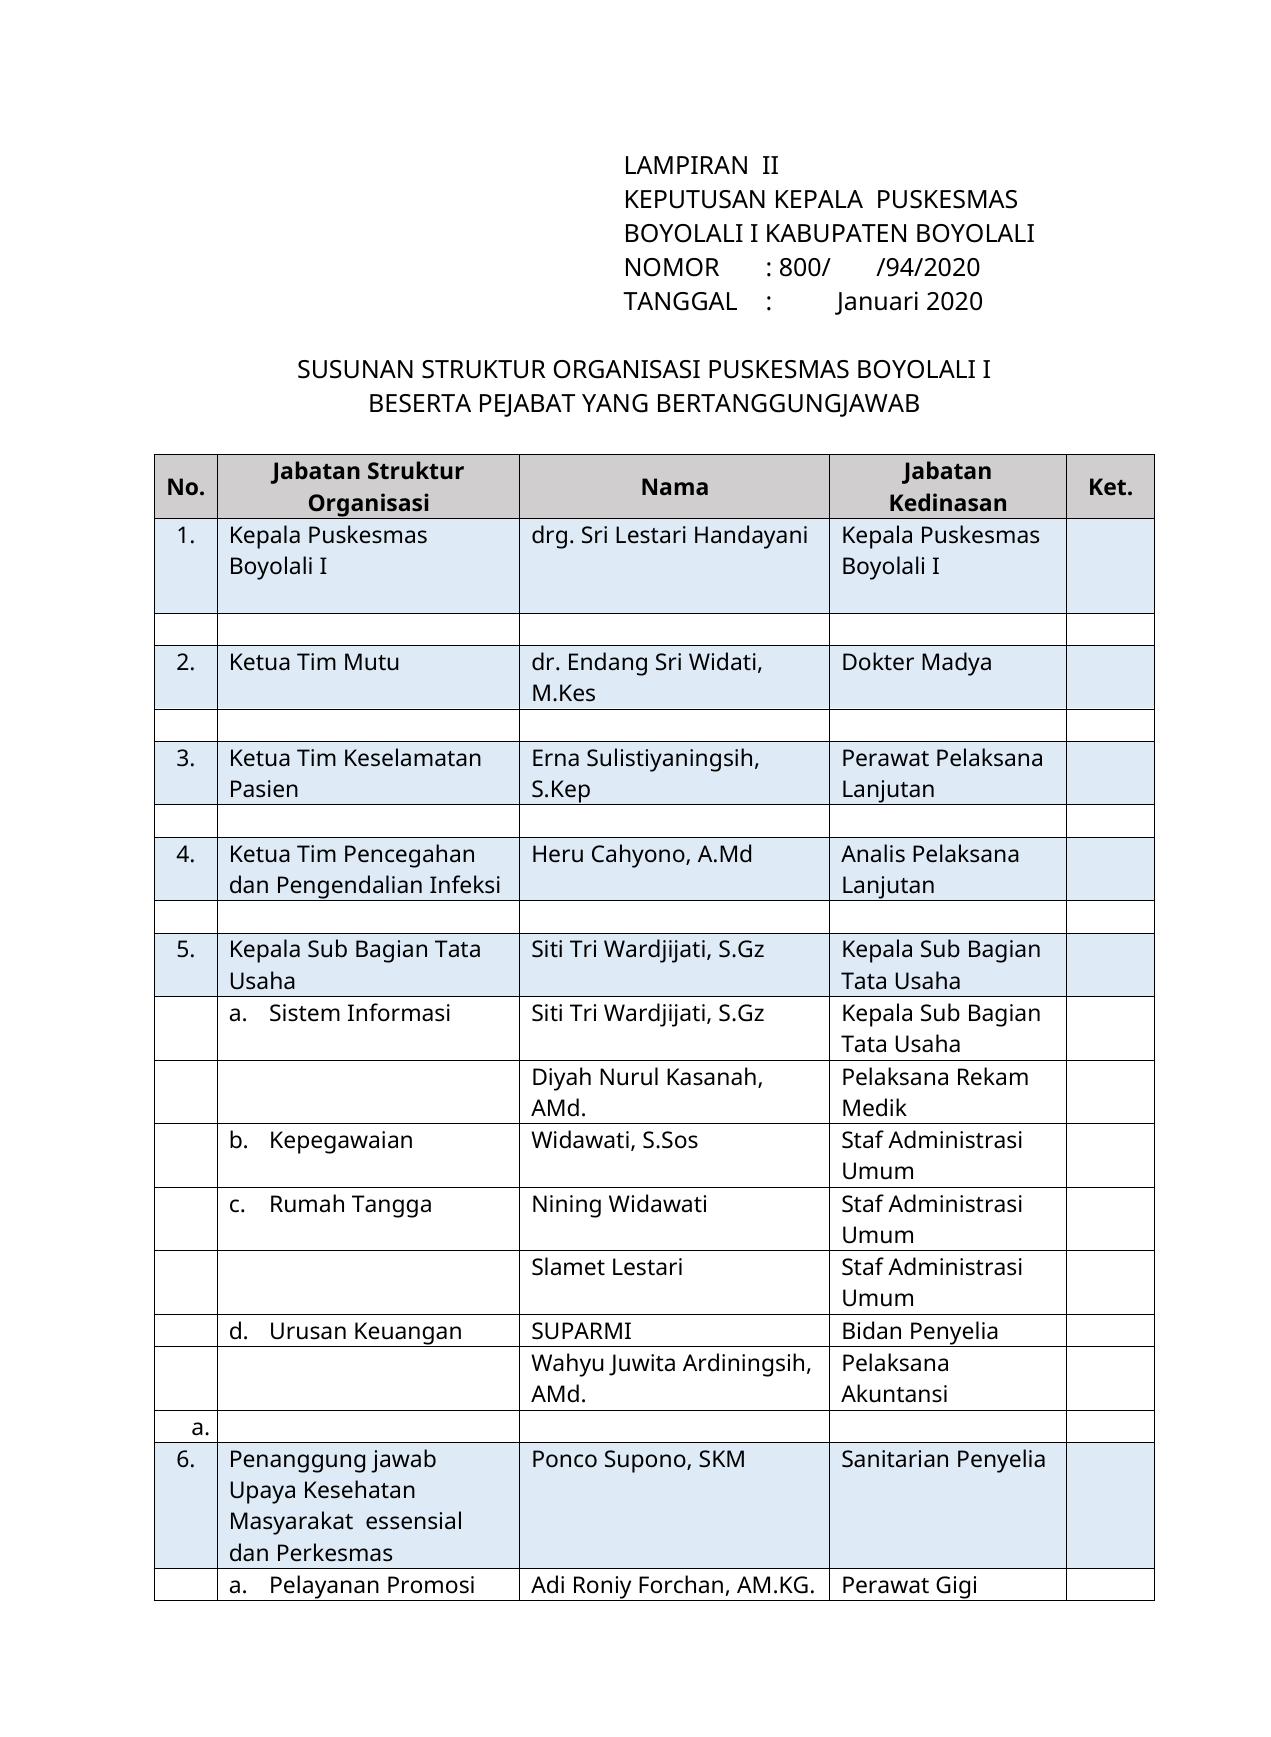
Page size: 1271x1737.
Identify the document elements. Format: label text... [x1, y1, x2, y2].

table_cell [155, 1569, 217, 1600]
table_cell Ketua Tim Keselamatan Pasien [218, 742, 519, 804]
table_cell 5. [155, 934, 217, 996]
table_cell dr. Endang Sri Widati, M.Kes [520, 646, 829, 708]
table_header Jabatan Kedinasan [830, 455, 1066, 518]
text SUSUNAN STRUKTUR ORGANISASI PUSKESMAS BOYOLALI I [165, 352, 1123, 386]
table_cell [155, 997, 217, 1059]
table_cell [218, 901, 519, 932]
table_cell SUPARMI [520, 1315, 829, 1346]
table_cell [218, 710, 519, 741]
text KEPUTUSAN KEPALA PUSKESMAS [623, 182, 1123, 216]
table_cell [1067, 838, 1154, 900]
table_cell [830, 1411, 1066, 1442]
table_header Nama [520, 455, 829, 518]
table_cell Sanitarian Penyelia [830, 1443, 1066, 1568]
table_cell [1067, 646, 1154, 708]
table_cell a. Sistem Informasi [218, 997, 519, 1059]
table_cell 1. [155, 519, 217, 613]
table_cell Slamet Lestari [520, 1251, 829, 1314]
table_cell [155, 710, 217, 741]
table_cell [218, 614, 519, 645]
table_cell [1067, 1315, 1154, 1346]
table_cell [1067, 742, 1154, 804]
table_cell [155, 1347, 217, 1409]
table_cell [218, 805, 519, 837]
table_header Ket. [1067, 455, 1154, 518]
table_cell [830, 614, 1066, 645]
table_cell [218, 1347, 519, 1409]
table_cell [155, 1411, 217, 1442]
table_cell Ponco Supono, SKM [520, 1443, 829, 1568]
table_cell Pelaksana Akuntansi [830, 1347, 1066, 1409]
table_cell 3. [155, 742, 217, 804]
table_cell [1067, 1061, 1154, 1123]
text BOYOLALI I KABUPATEN BOYOLALI [623, 216, 1123, 250]
table_cell [1067, 1251, 1154, 1314]
table_cell Analis Pelaksana Lanjutan [830, 838, 1066, 900]
table_cell [520, 901, 829, 932]
table_cell [155, 901, 217, 932]
table_cell [1067, 1569, 1154, 1600]
table_cell 6. [155, 1443, 217, 1568]
table_cell [1067, 805, 1154, 837]
table_header Jabatan Struktur Organisasi [218, 455, 519, 518]
table_cell [155, 1061, 217, 1123]
table_cell [1067, 1188, 1154, 1250]
table_cell d. Urusan Keuangan [218, 1315, 519, 1346]
table_cell [155, 1124, 217, 1187]
text LAMPIRAN II [623, 148, 1123, 182]
table_cell [155, 614, 217, 645]
table_cell [155, 1315, 217, 1346]
table_cell Kepala Puskesmas Boyolali I [830, 519, 1066, 613]
table_cell Widawati, S.Sos [520, 1124, 829, 1187]
table_cell Kepala Puskesmas Boyolali I [218, 519, 519, 613]
table_cell Diyah Nurul Kasanah, AMd. [520, 1061, 829, 1123]
table_cell [520, 1411, 829, 1442]
table_cell [520, 614, 829, 645]
table_cell [218, 1251, 519, 1314]
text NOMOR : 800/ /94/2020 [623, 250, 1123, 284]
table_cell [1067, 997, 1154, 1059]
text BESERTA PEJABAT YANG BERTANGGUNGJAWAB [165, 386, 1123, 420]
table_cell Siti Tri Wardjijati, S.Gz [520, 997, 829, 1059]
table_cell Perawat Pelaksana Lanjutan [830, 742, 1066, 804]
table_cell [155, 1251, 217, 1314]
table_cell Staf Administrasi Umum [830, 1188, 1066, 1250]
table_cell drg. Sri Lestari Handayani [520, 519, 829, 613]
table_cell 2. [155, 646, 217, 708]
table_cell Penanggung jawab Upaya Kesehatan Masyarakat essensial dan Perkesmas [218, 1443, 519, 1568]
table_cell Kepala Sub Bagian Tata Usaha [830, 934, 1066, 996]
table_cell b. Kepegawaian [218, 1124, 519, 1187]
table_cell Siti Tri Wardjijati, S.Gz [520, 934, 829, 996]
table_cell [830, 805, 1066, 837]
table_cell [155, 1188, 217, 1250]
table_cell [830, 901, 1066, 932]
table_cell Wahyu Juwita Ardiningsih, AMd. [520, 1347, 829, 1409]
table_cell [830, 710, 1066, 741]
table_cell Kepala Sub Bagian Tata Usaha [830, 997, 1066, 1059]
table_cell [218, 1411, 519, 1442]
table_cell Staf Administrasi Umum [830, 1251, 1066, 1314]
table_cell Heru Cahyono, A.Md [520, 838, 829, 900]
table_cell [1067, 934, 1154, 996]
table_cell Ketua Tim Mutu [218, 646, 519, 708]
table_cell [1067, 1411, 1154, 1442]
table_cell Nining Widawati [520, 1188, 829, 1250]
table_cell [1067, 710, 1154, 741]
table_cell [218, 1061, 519, 1123]
table_cell [520, 805, 829, 837]
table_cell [830, 1569, 1066, 1600]
table_cell [1067, 1124, 1154, 1187]
table_cell Erna Sulistiyaningsih, S.Kep [520, 742, 829, 804]
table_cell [218, 1569, 519, 1600]
table_cell [155, 805, 217, 837]
table_cell [520, 710, 829, 741]
table_cell c. Rumah Tangga [218, 1188, 519, 1250]
table_header No. [155, 455, 217, 518]
table_cell Pelaksana Rekam Medik [830, 1061, 1066, 1123]
table_cell Bidan Penyelia [830, 1315, 1066, 1346]
text TANGGAL : Januari 2020 [623, 284, 1123, 318]
table_cell [1067, 901, 1154, 932]
table_cell [1067, 1443, 1154, 1568]
table_cell Dokter Madya [830, 646, 1066, 708]
table_cell [1067, 614, 1154, 645]
table_cell Kepala Sub Bagian Tata Usaha [218, 934, 519, 996]
table_cell 4. [155, 838, 217, 900]
table_cell Staf Administrasi Umum [830, 1124, 1066, 1187]
table_cell [1067, 1347, 1154, 1409]
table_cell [520, 1569, 829, 1600]
table_cell Ketua Tim Pencegahan dan Pengendalian Infeksi [218, 838, 519, 900]
table_cell [1067, 519, 1154, 613]
